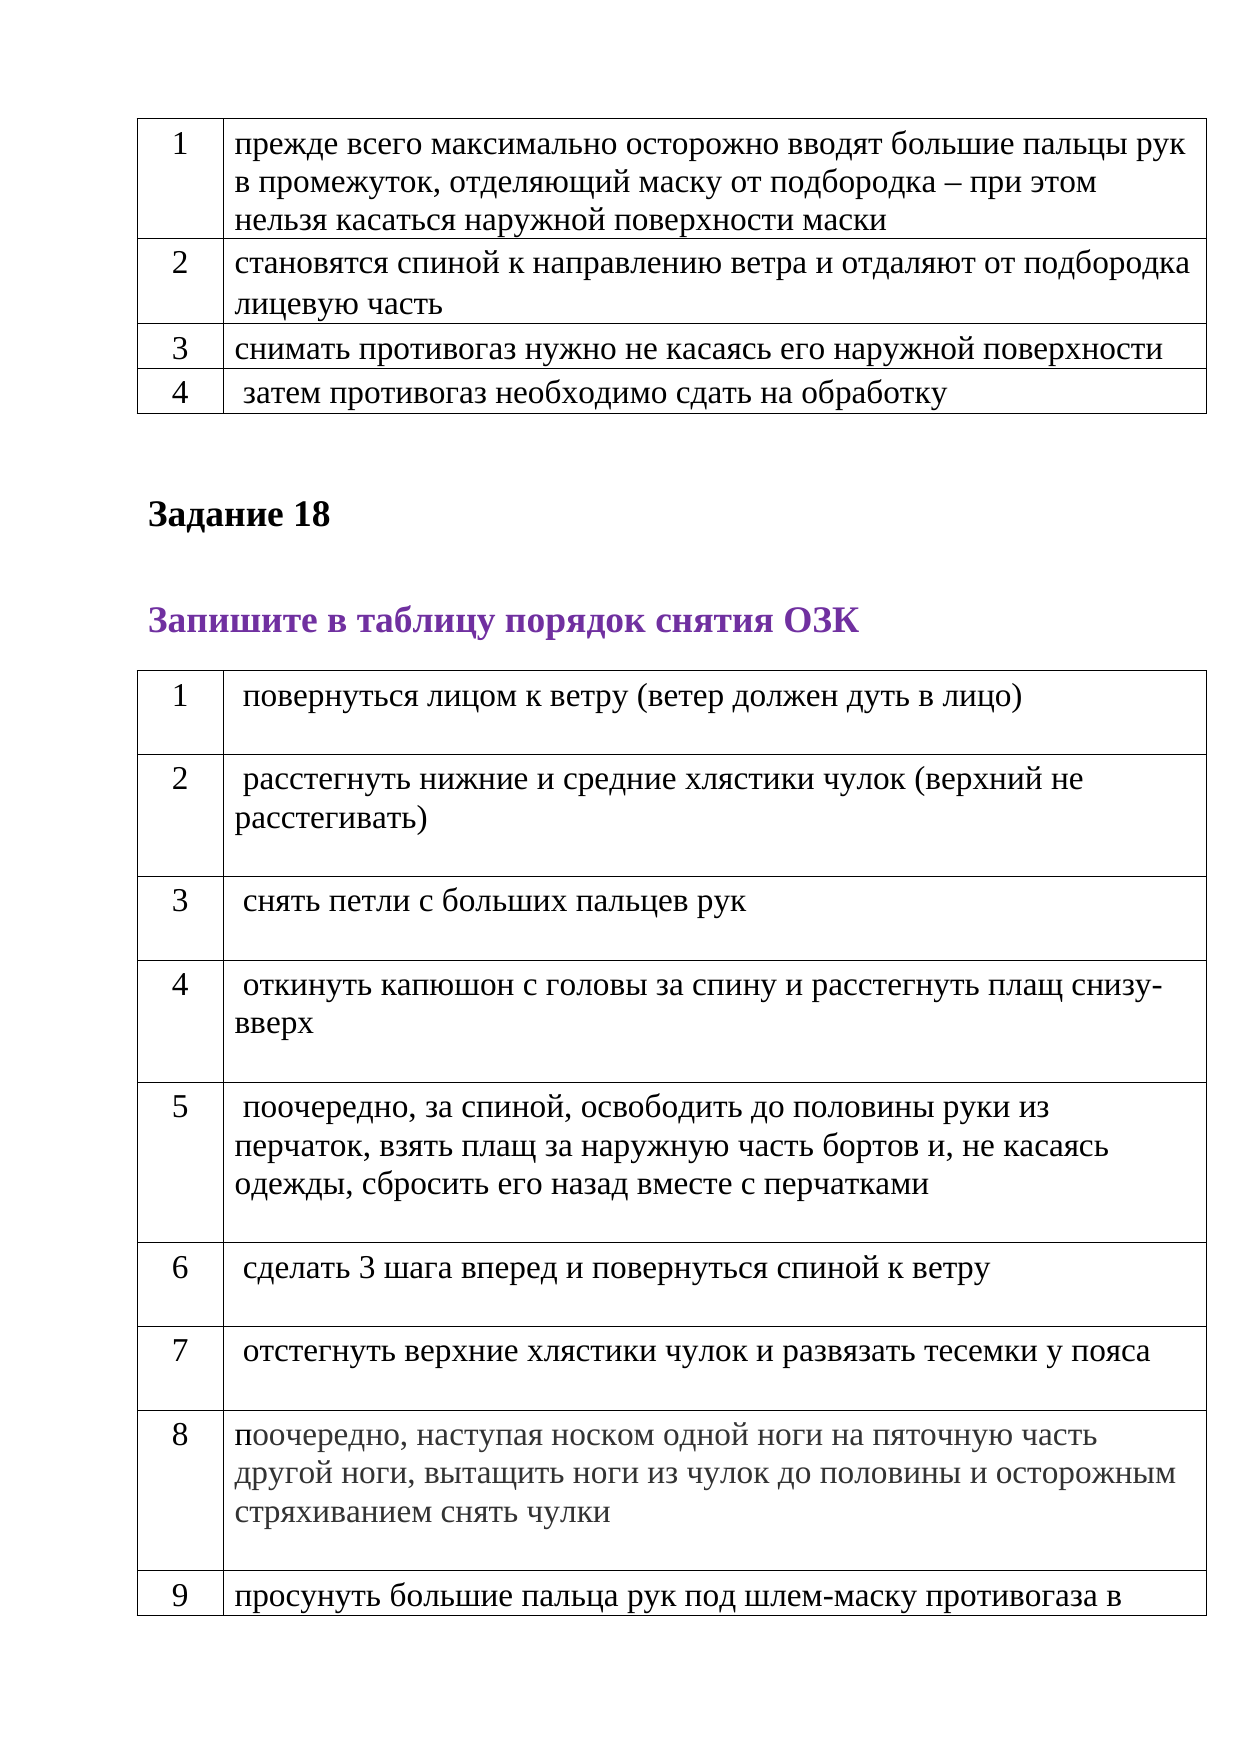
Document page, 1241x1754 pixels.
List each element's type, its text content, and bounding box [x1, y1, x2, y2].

table_cell 4 [138, 369, 223, 413]
table_cell 2 [138, 239, 223, 323]
table_cell расстегнуть нижние и средние хлястики чулок (верхний не расстегивать) [224, 755, 1206, 876]
table_cell становятся спиной к направлению ветра и отдаляют от подбородка лицевую часть [224, 239, 1206, 323]
table_cell 6 [138, 1243, 223, 1326]
table_cell 7 [138, 1327, 223, 1410]
table_header прежде всего максимально осторожно вводят большие пальцы рук в промежуток, отделяющий маску от подбородка – при этом нельзя касаться наружной поверхности маски [224, 119, 1206, 238]
table_cell 8 [138, 1411, 223, 1570]
table_cell откинуть капюшон с головы за спину и расстегнуть плащ снизу-вверх [224, 961, 1206, 1082]
table_cell 9 [138, 1571, 223, 1615]
text Запишите в таблицу порядок снятия ОЗК [148, 598, 1152, 641]
table_cell 3 [138, 324, 223, 368]
table_cell затем противогаз необходимо сдать на обработку [224, 369, 1206, 413]
table_cell 2 [138, 755, 223, 876]
table_cell поочередно, за спиной, освободить до половины руки из перчаток, взять плащ за наружную часть бортов и, не касаясь одежды, сбросить его назад вместе с перчатками [224, 1083, 1206, 1242]
table_header 1 [138, 671, 223, 754]
table_header 1 [138, 119, 223, 238]
table_header повернуться лицом к ветру (ветер должен дуть в лицо) [224, 671, 1206, 754]
table_cell 3 [138, 877, 223, 960]
table_cell 4 [138, 961, 223, 1082]
table_cell снимать противогаз нужно не касаясь его наружной поверхности [224, 324, 1206, 368]
table_cell поочередно, наступая носком одной ноги на пяточную часть другой ноги, вытащить ноги из чулок до половины и осторожным стряхиванием снять чулки [224, 1411, 1206, 1570]
text Задание 18 [148, 491, 1152, 534]
table_cell отстегнуть верхние хлястики чулок и развязать тесемки у пояса [224, 1327, 1206, 1410]
table_cell снять петли с больших пальцев рук [224, 877, 1206, 960]
table_cell 5 [138, 1083, 223, 1242]
table_cell сделать 3 шага вперед и повернуться спиной к ветру [224, 1243, 1206, 1326]
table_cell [224, 1571, 1206, 1615]
